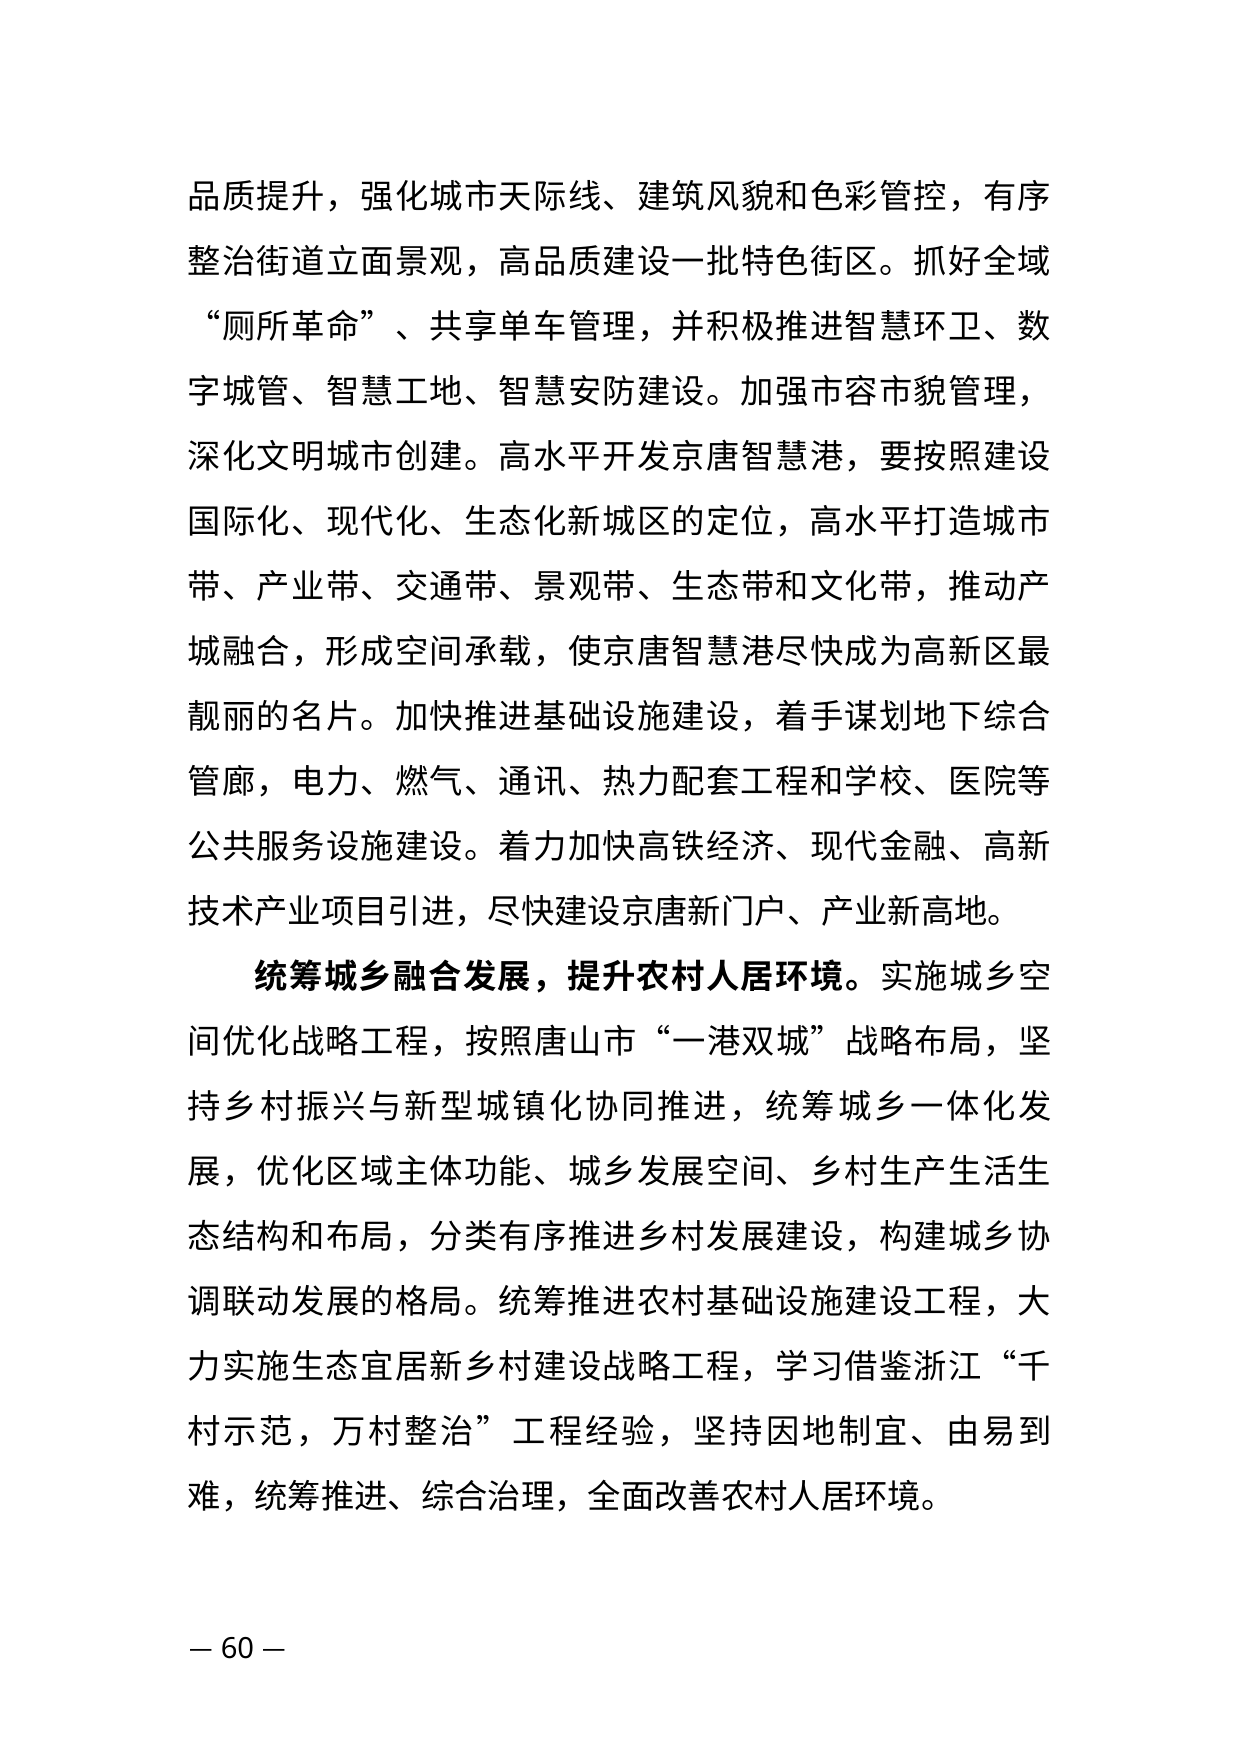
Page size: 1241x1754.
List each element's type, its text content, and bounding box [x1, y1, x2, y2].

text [187, 162, 1053, 942]
text 统筹城乡融合发展，提升农村人居环境。实施城乡空间优化战略工程，按照唐山市“一港双城”战略布局，坚持乡村振兴与新型城镇化协同推进，统筹城乡一体化发展，优化区域主体功能、城乡发展空间、乡村生产生活生态结构和布局，分类有序推进乡村发展建设，构建城乡协调联动发展的格局。统筹推进农村基础设施建设工程，大力实施生态宜居新乡村建设战略工程，学习借鉴浙江“千村示范，万村整治”工程经验，坚持因地制宜、由易到难，统筹推进、综合治理，全面改善农村人居环境。 [187, 942, 1053, 1527]
